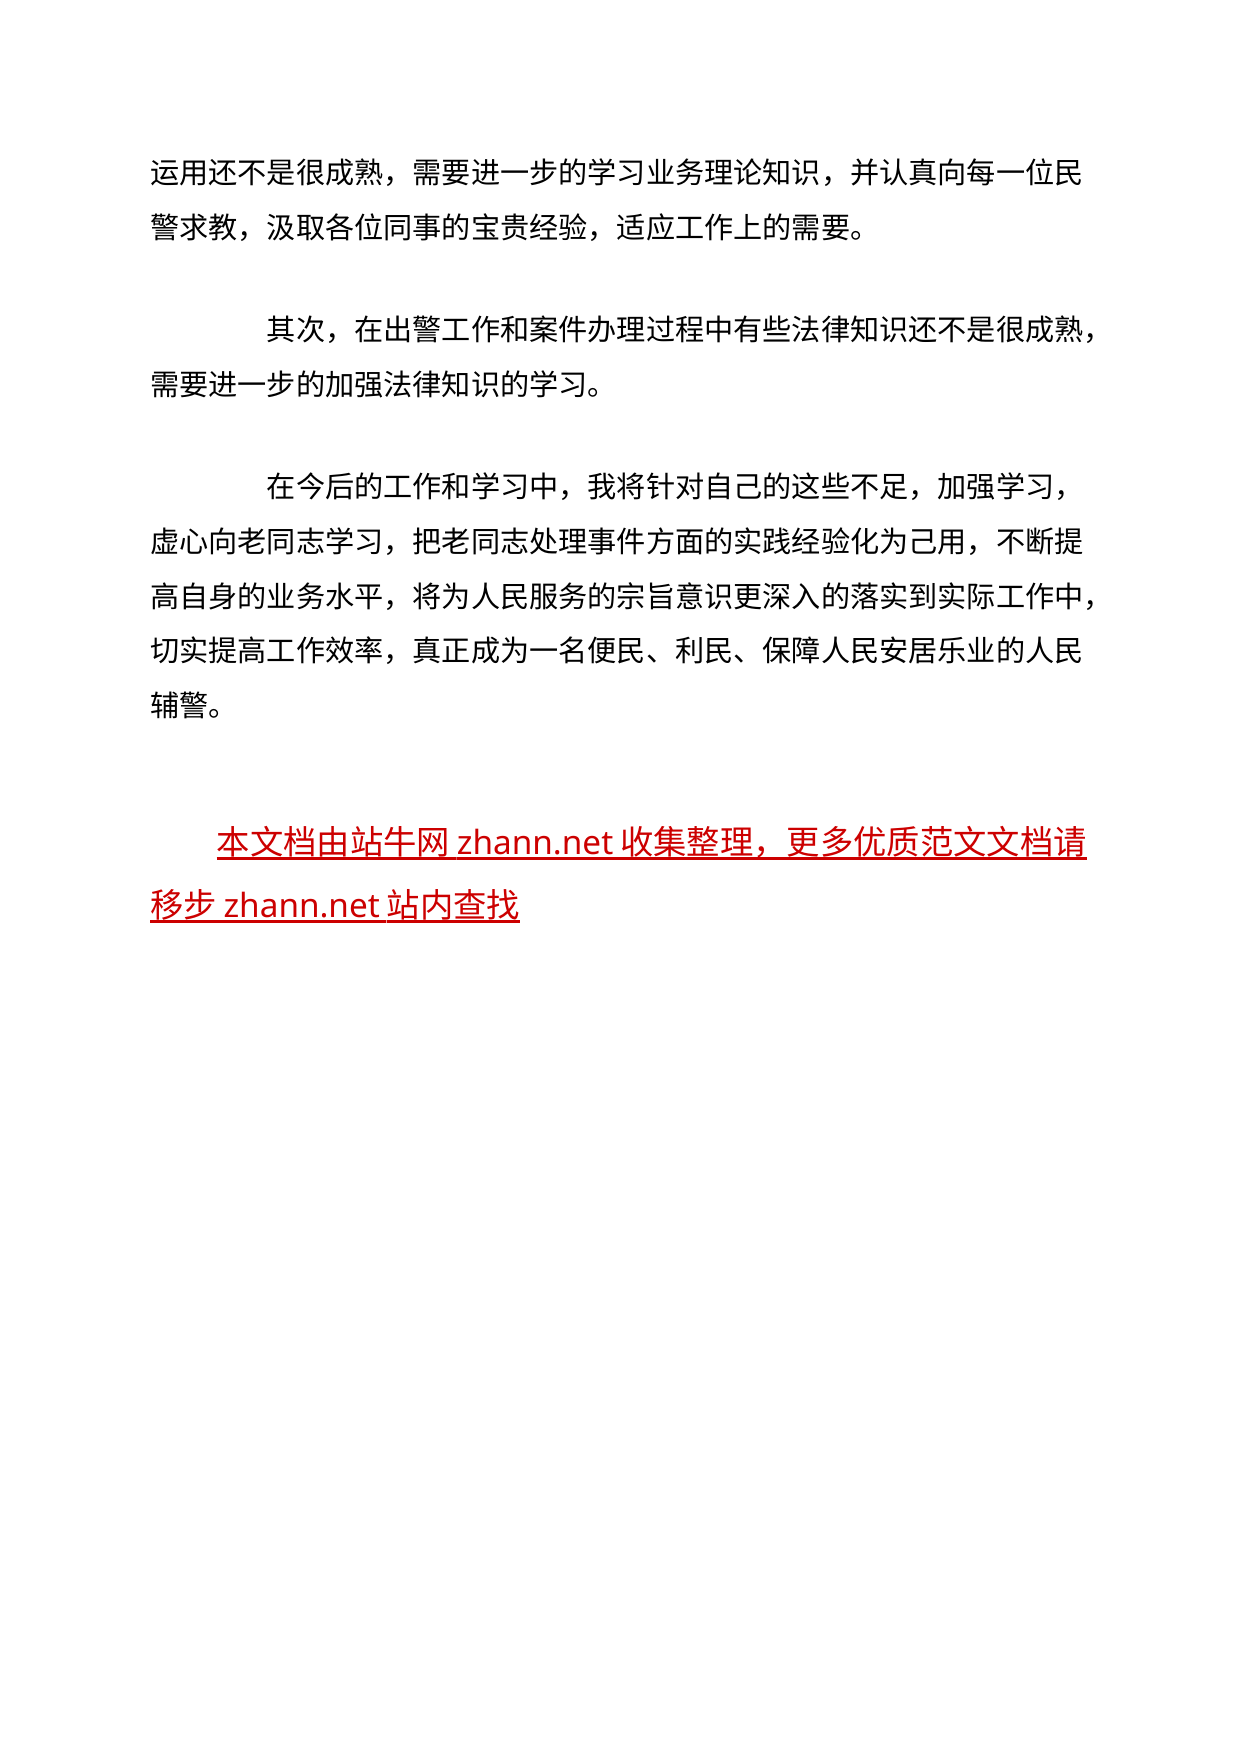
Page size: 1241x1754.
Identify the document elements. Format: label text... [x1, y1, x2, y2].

text 其次，在出警工作和案件办理过程中有些法律知识还不是很成熟，需要进一步的加强法律知识的学习。 [150, 307, 1090, 404]
text 在今后的工作和学习中，我将针对自己的这些不足，加强学习，虚心向老同志学习，把老同志处理事件方面的实践经验化为己用，不断提高自身的业务水平，将为人民服务的宗旨意识更深入的落实到实际工作中，切实提高工作效率，真正成为一名便民、利民、保障人民安居乐业的人民辅警。 [150, 463, 1090, 725]
text 本文档由站牛网zhann.net收集整理，更多优质范文文档请移步zhann.net站内查找 [150, 816, 1090, 927]
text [150, 150, 1090, 247]
